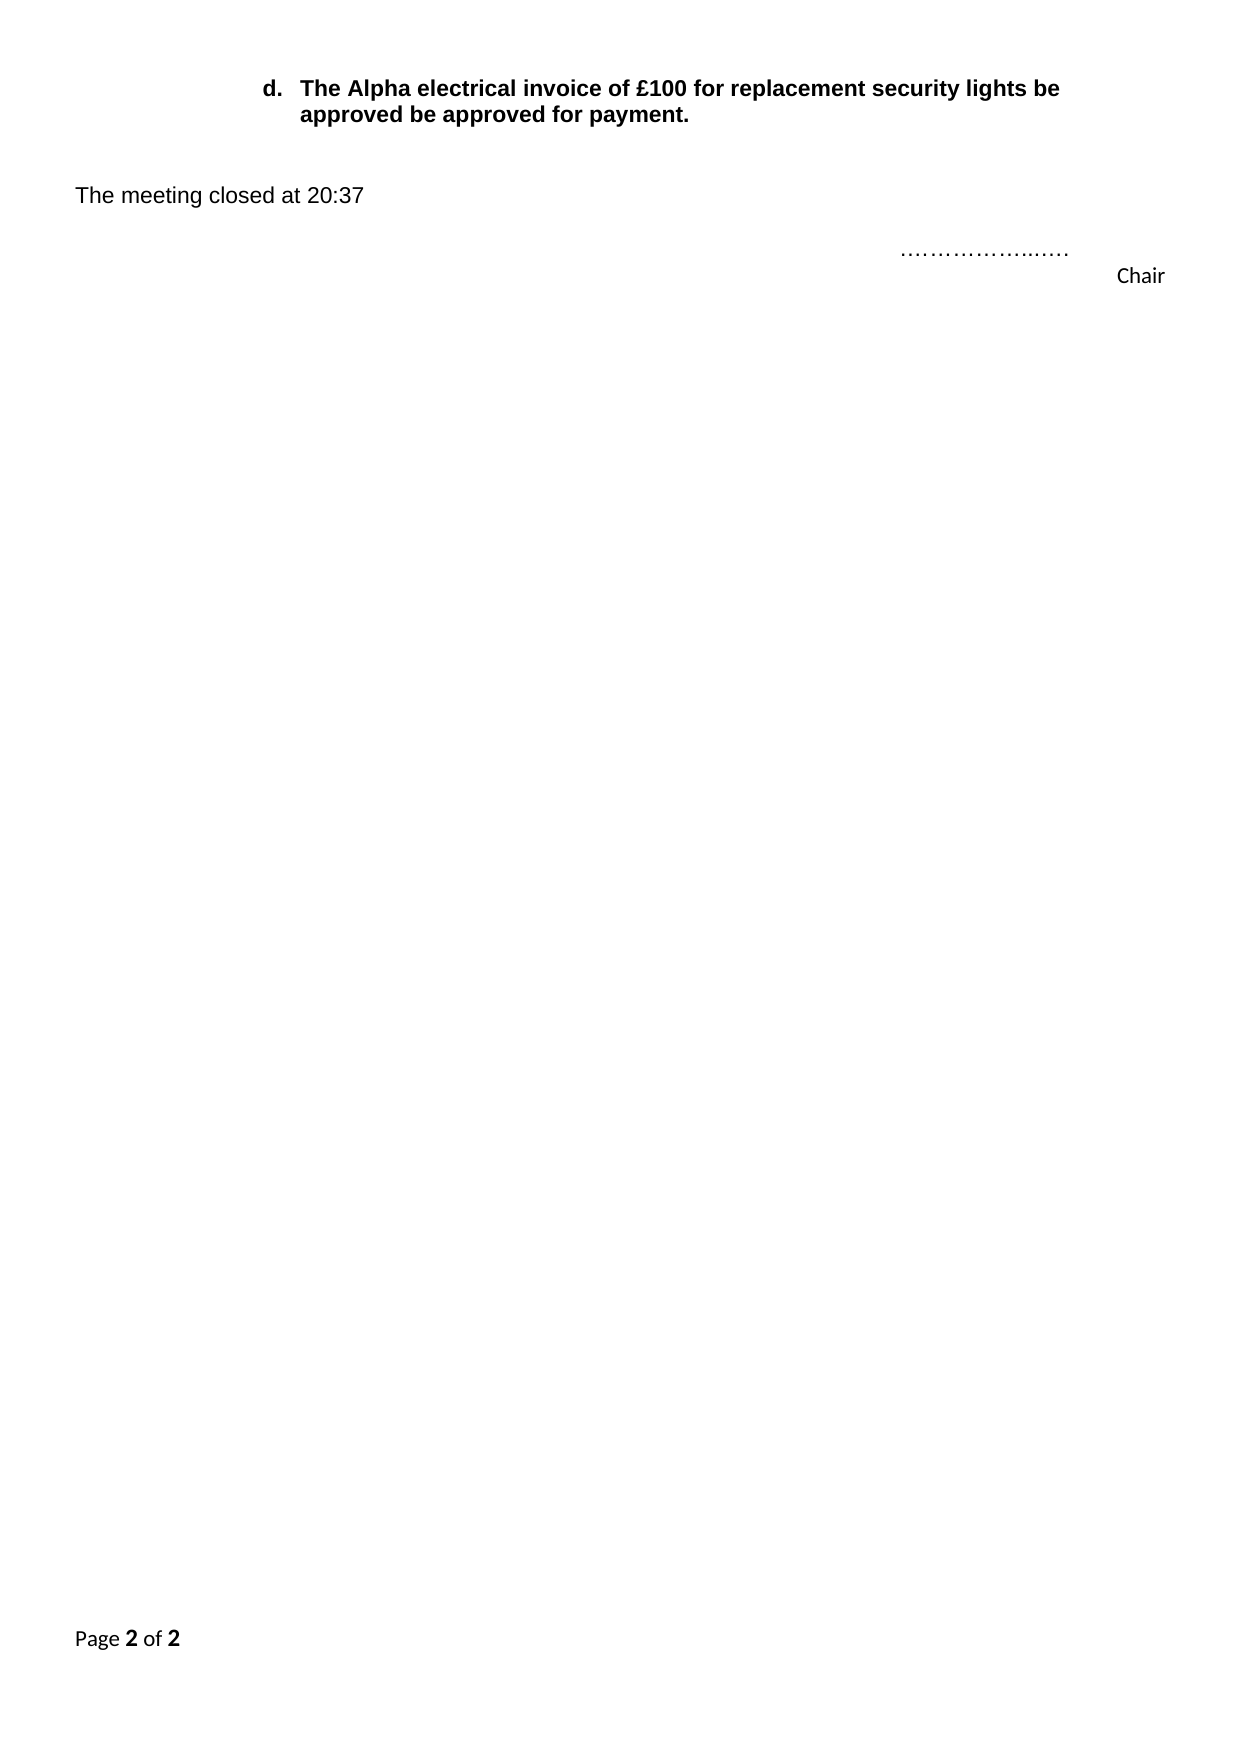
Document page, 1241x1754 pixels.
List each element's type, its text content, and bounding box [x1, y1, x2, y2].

list The Alpha electrical invoice of £100 for replacement security lights be approved be approved for payment. [262, 75, 1165, 128]
text The meeting closed at 20:37 [75, 182, 1165, 208]
list .……………...…. [825, 235, 1165, 261]
list Chair [975, 261, 1165, 289]
